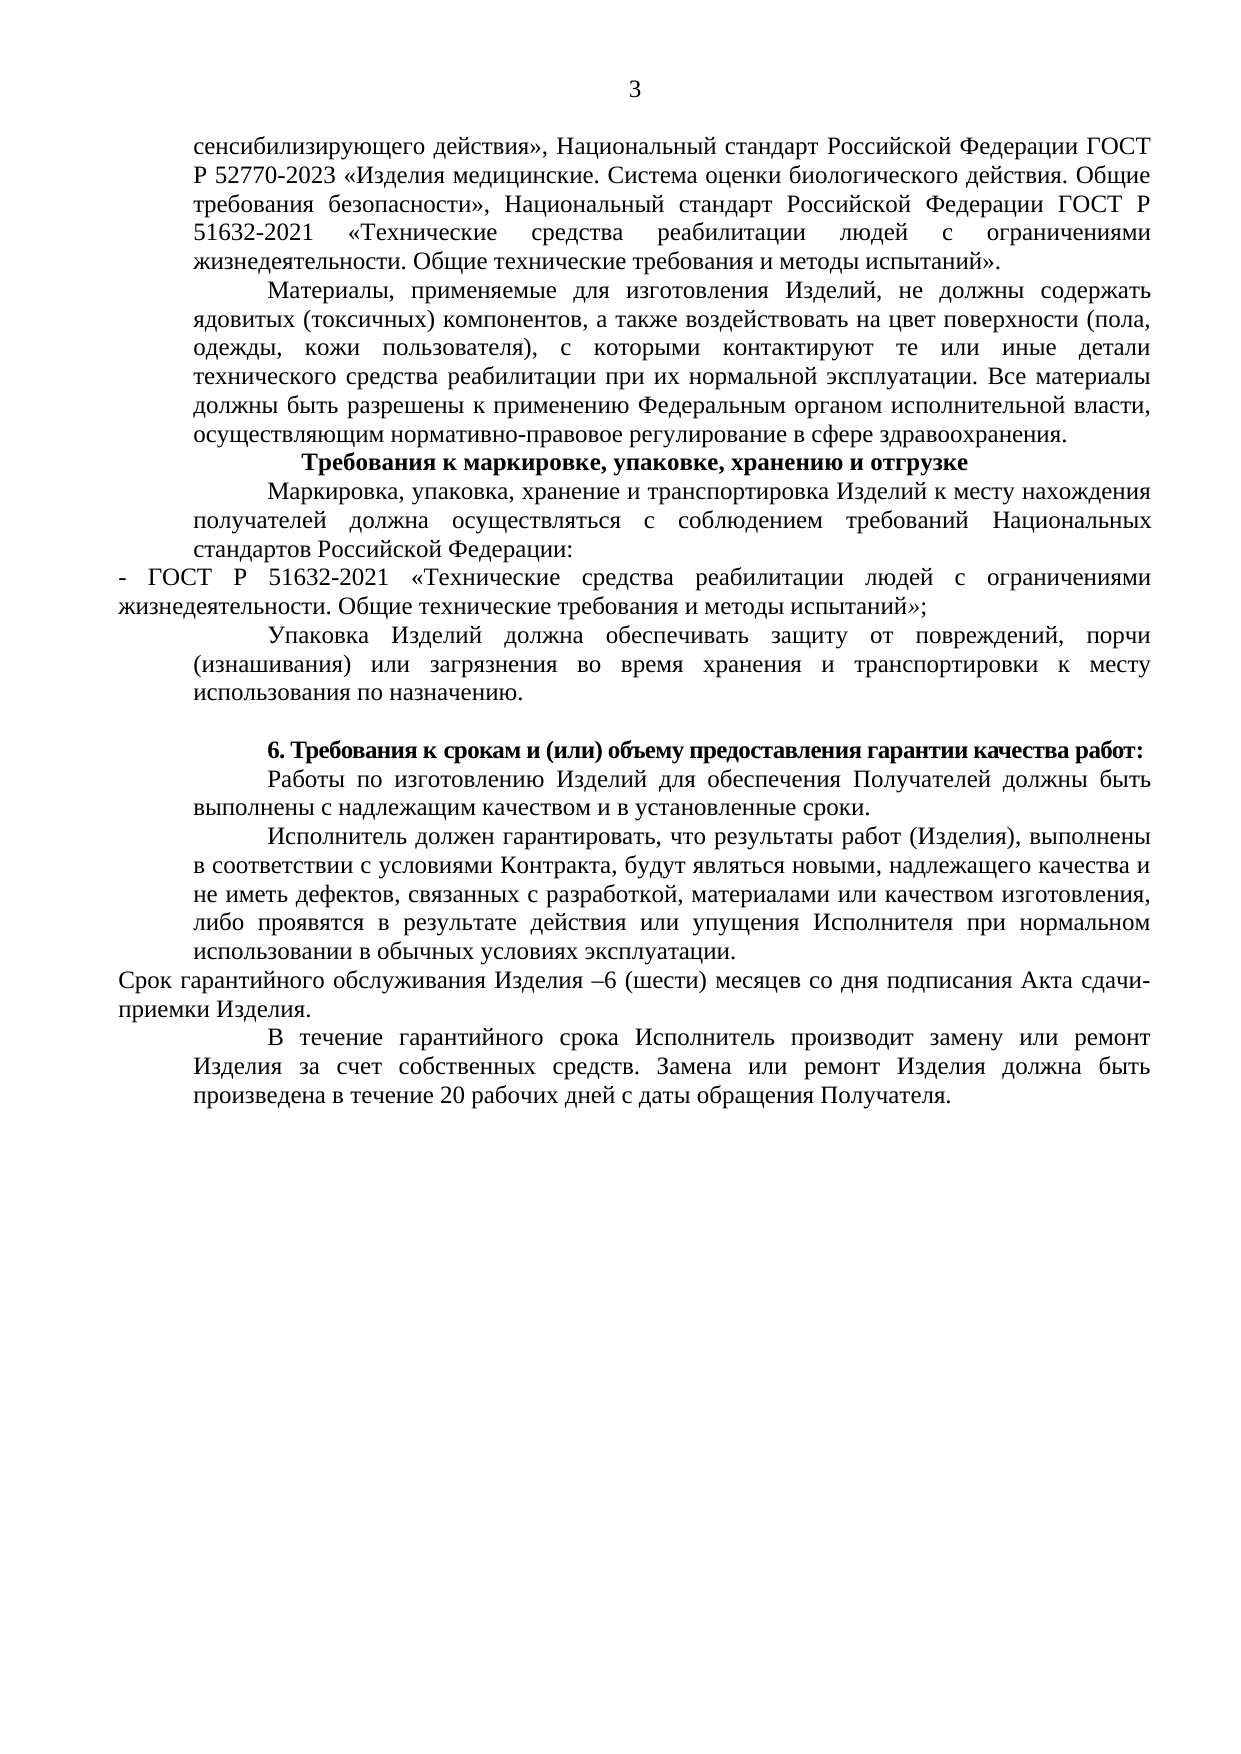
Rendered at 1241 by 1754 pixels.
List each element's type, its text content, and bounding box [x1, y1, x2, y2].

text - ГОСТ Р 51632-2021 «Технические средства реабилитации людей с ограничениями жизнедеятельности. Общие технические требования и методы испытаний»; [118, 562, 1152, 620]
list Исполнитель должен гарантировать, что результаты работ (Изделия), выполнены в соответствии с условиями Контракта, будут являться новыми, надлежащего качества и не иметь дефектов, связанных с разработкой, материалами или качеством изготовления, либо проявятся в результате действия или упущения Исполнителя при нормальном использовании в обычных условиях эксплуатации. [193, 821, 1152, 965]
list В течение гарантийного срока Исполнитель производит замену или ремонт Изделия за счет собственных средств. Замена или ремонт Изделия должна быть произведена в течение 20 рабочих дней с даты обращения Получателя. [193, 1022, 1152, 1109]
list Срок гарантийного обслуживания Изделия –6 (шести) месяцев со дня подписания Акта сдачи-приемки Изделия. [118, 965, 1152, 1022]
list Работы по изготовлению Изделий для обеспечения Получателей должны быть выполнены с надлежащим качеством и в установленные сроки. [193, 764, 1152, 821]
list Маркировка, упаковка, хранение и транспортировка Изделий к месту нахождения получателей должна осуществляться с соблюдением требований Национальных стандартов Российской Федерации: [193, 476, 1152, 562]
list Упаковка Изделий должна обеспечивать защиту от повреждений, порчи (изнашивания) или загрязнения во время хранения и транспортировки к месту использования по назначению. [193, 620, 1152, 706]
list 6. Требования к срокам и (или) объему предоставления гарантии качества работ: [193, 735, 1152, 764]
list Требования к маркировке, упаковке, хранению и отгрузке [118, 447, 1152, 476]
list Материалы, применяемые для изготовления Изделий, не должны содержать ядовитых (токсичных) компонентов, а также воздействовать на цвет поверхности (пола, одежды, кожи пользователя), с которыми контактируют те или иные детали технического средства реабилитации при их нормальной эксплуатации. Все материалы должны быть разрешены к применению Федеральным органом исполнительной власти, осуществляющим нормативно-правовое регулирование в сфере здравоохранения. [193, 275, 1152, 447]
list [193, 131, 1152, 275]
